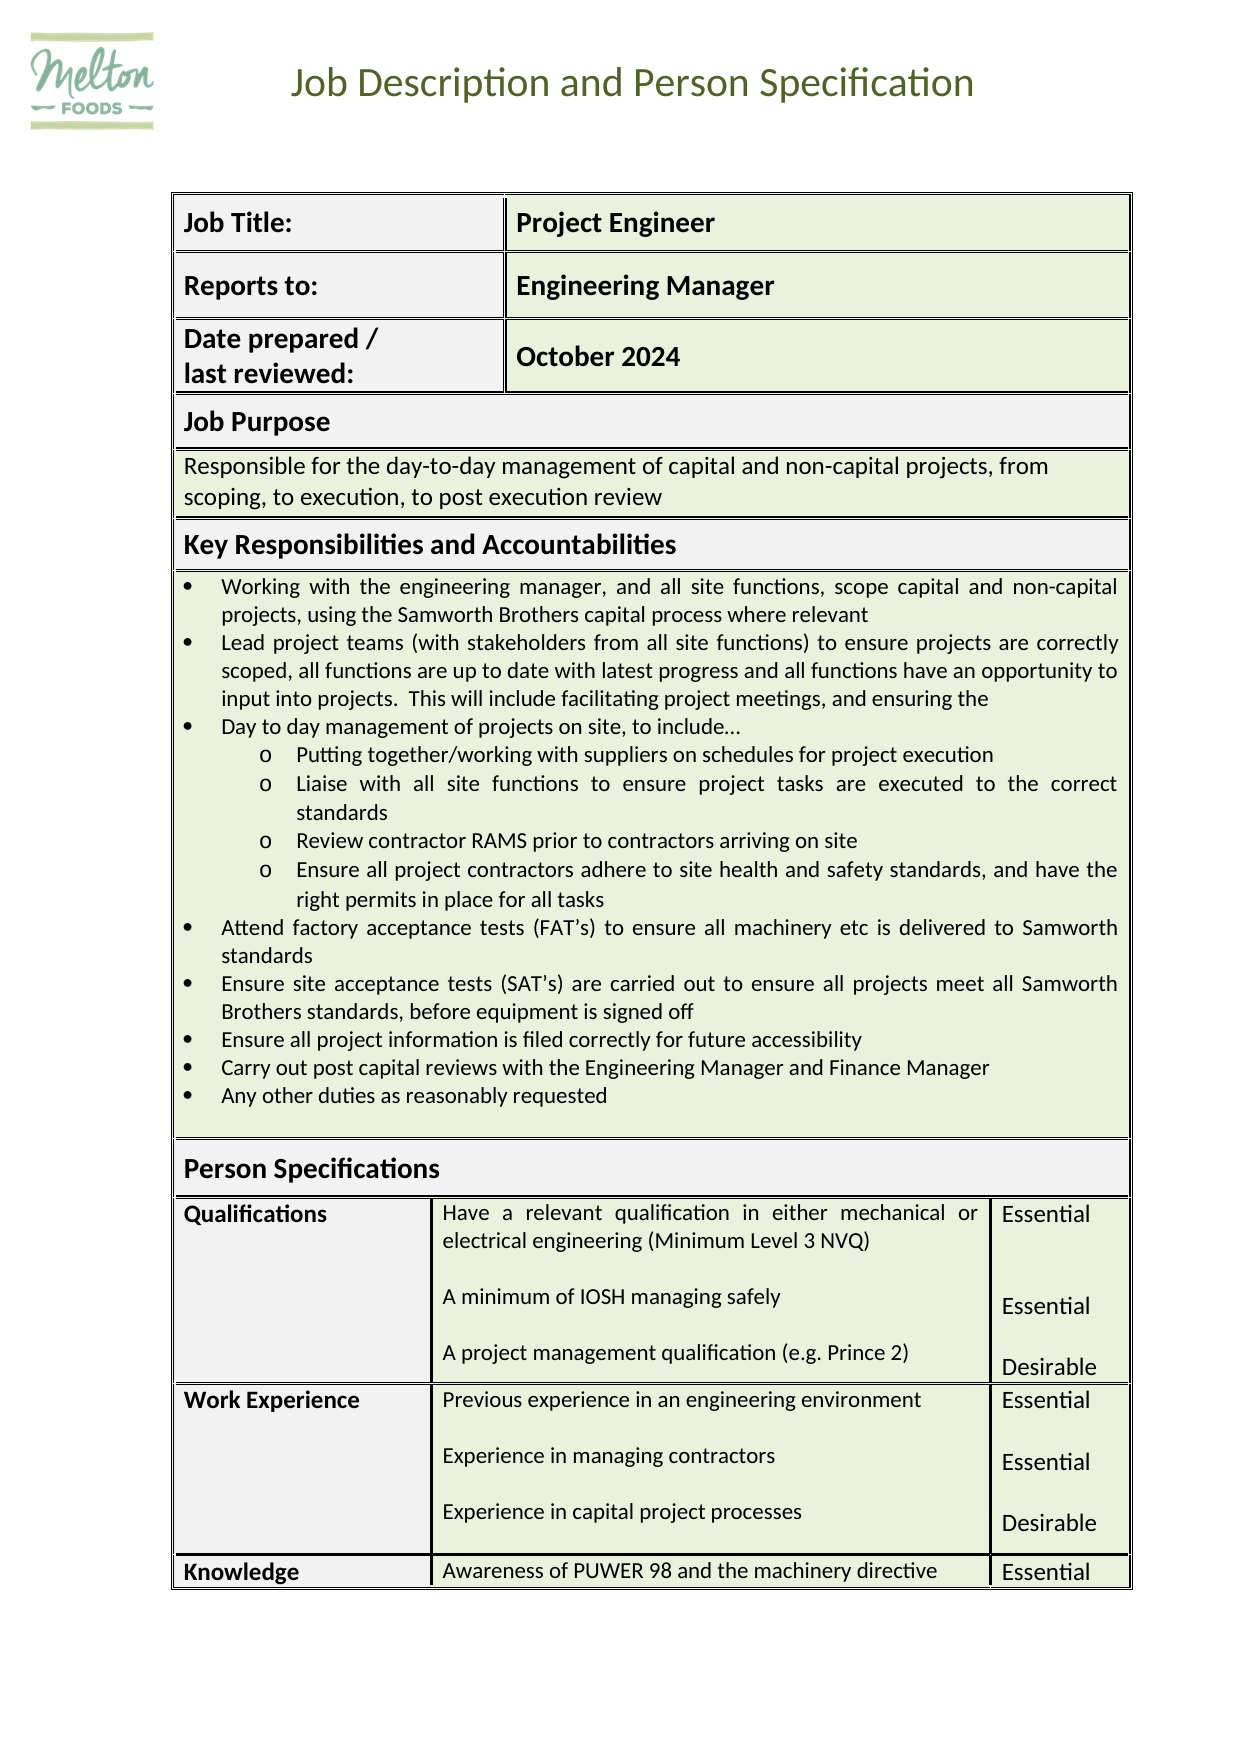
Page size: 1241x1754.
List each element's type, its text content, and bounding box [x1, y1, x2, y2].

table_cell Engineering Manager [505, 250, 1131, 317]
picture [6, 7, 177, 155]
table_cell Work Experience [174, 1381, 430, 1553]
table_cell Job Purpose [174, 391, 1130, 447]
table_cell October 2024 [505, 317, 1131, 391]
table_cell Essential Essential Desirable [992, 1381, 1130, 1553]
table_header Job Title: [172, 193, 505, 250]
table_cell Qualifications [174, 1195, 430, 1381]
table_cell Knowledge [172, 1553, 431, 1587]
table_cell Person Specifications [172, 1137, 1131, 1195]
table_cell Working with the engineering manager, and all site functions, scope capital and non-capital projects, using the Samworth Brothers capital process where relevant Lead project teams (with stakeholders from all site functions) to ensure projects are correctly scoped, all functions are up to date with latest progress and all functions have an opportunity to input into projects. This will include facilitating project meetings, and ensuring the Day to day management of projects on site, to include… Putting together/working with suppliers on schedules for project execution Liaise with all site functions to ensure project tasks are executed to the correct standards Review contractor RAMS prior to contractors arriving on site Ensure all project contractors adhere to site health and safety standards, and have the right permits in place for all tasks Attend factory acceptance tests (FAT’s) to ensure all machinery etc is delivered to Samworth standards Ensure site acceptance tests (SAT’s) are carried out to ensure all projects meet all Samworth Brothers standards, before equipment is signed off Ensure all project information is filed correctly for future accessibility Carry out post capital reviews with the Engineering Manager and Finance Manager Any other duties as reasonably requested [172, 569, 1131, 1137]
table_cell Date prepared / last reviewed: [172, 317, 505, 391]
table_cell Essential Essential [990, 1553, 1131, 1587]
table_cell Essential Essential Desirable [992, 1195, 1130, 1381]
table_cell Key Responsibilities and Accountabilities [174, 516, 1130, 569]
table_cell Reports to: [172, 250, 505, 317]
table_header Project Engineer [505, 195, 1129, 250]
table_cell Have a relevant qualification in either mechanical or electrical engineering (Minimum Level 3 NVQ) A minimum of IOSH managing safely A project management qualification (e.g. Prince 2) [433, 1199, 989, 1381]
table_cell Responsible for the day-to-day management of capital and non-capital projects, from scoping, to execution, to post execution review [174, 447, 1130, 516]
table_cell Previous experience in an engineering environment Experience in managing contractors Experience in capital project processes [433, 1385, 989, 1553]
table_cell Awareness of PUWER 98 and the machinery directive Awareness of taking machinery into use [431, 1556, 990, 1587]
